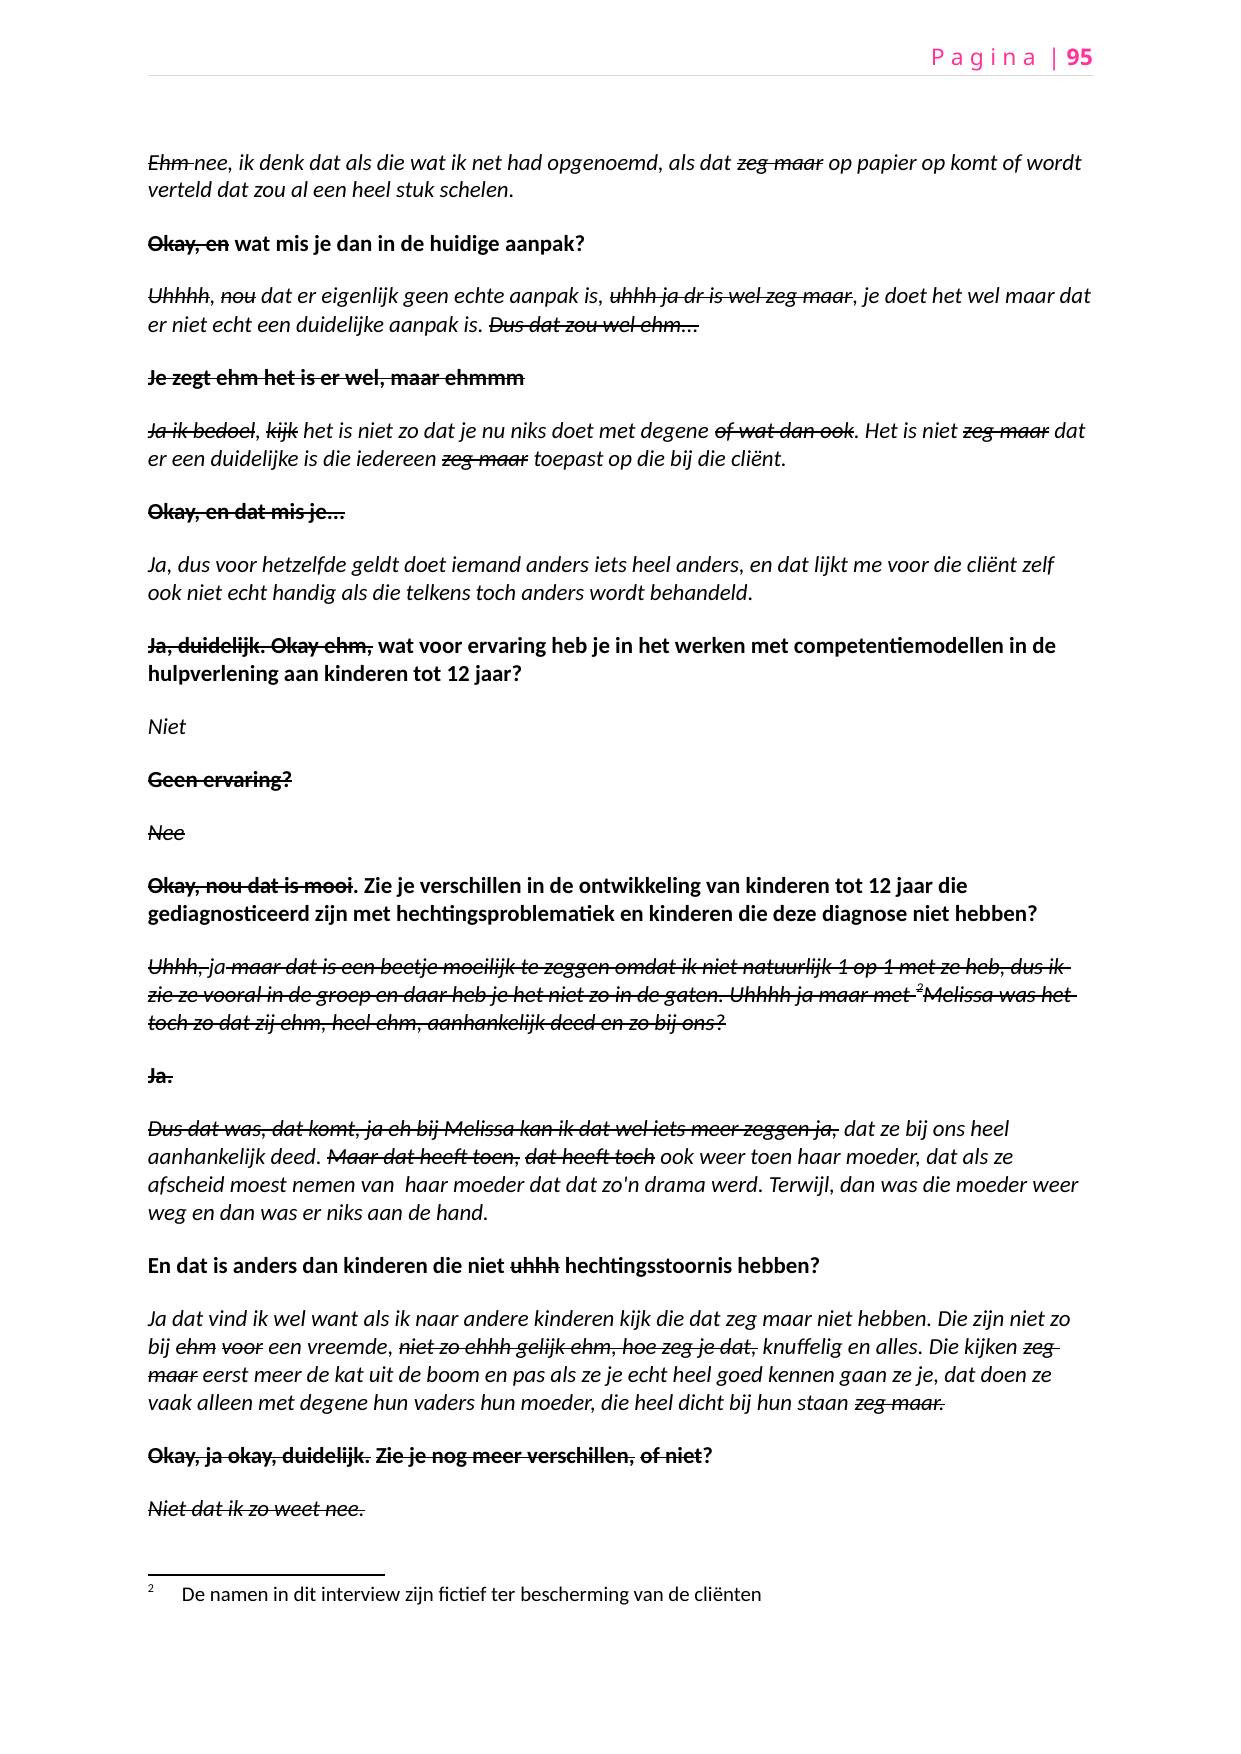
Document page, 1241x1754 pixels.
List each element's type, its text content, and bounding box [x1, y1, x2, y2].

text Ja dat vind ik wel want als ik naar andere kinderen kijk die dat zeg maar niet hebben. Die zijn niet zo bij ehm voor een vreemde, niet zo ehhh gelijk ehm, hoe zeg je dat, knuffelig en alles. Die kijken zeg maar eerst meer de kat uit de boom en pas als ze je echt heel goed kennen gaan ze je, dat doen ze vaak alleen met degene hun vaders hun moeder, die heel dicht bij hun staan zeg maar. [148, 1304, 1093, 1416]
text Nee [148, 818, 1093, 846]
text Je zegt ehm het is er wel, maar ehmmm [148, 363, 1093, 391]
text Okay, en dat mis je... [148, 497, 1093, 525]
text Okay, nou dat is mooi. Zie je verschillen in de ontwikkeling van kinderen tot 12 jaar die gediagnosticeerd zijn met hechtingsproblematiek en kinderen die deze diagnose niet hebben? [148, 871, 1093, 927]
text Geen ervaring? [148, 765, 1093, 793]
text Ja, duidelijk. Okay ehm, wat voor ervaring heb je in het werken met competentiemodellen in de hulpverlening aan kinderen tot 12 jaar? [148, 631, 1093, 687]
text Uhhh, ja maar dat is een beetje moeilijk te zeggen omdat ik niet natuurlijk 1 op 1 met ze heb, dus ik zie ze vooral in de groep en daar heb je het niet zo in de gaten. Uhhhh ja maar met Melissa was het toch zo dat zij ehm, heel ehm, aanhankelijk deed en zo bij ons? [148, 952, 1093, 1036]
text Ja. [148, 1061, 1093, 1089]
text Dus dat was, dat komt, ja eh bij Melissa kan ik dat wel iets meer zeggen ja, dat ze bij ons heel aanhankelijk deed. Maar dat heeft toen, dat heeft toch ook weer toen haar moeder, dat als ze afscheid moest nemen van haar moeder dat dat zo'n drama werd. Terwijl, dan was die moeder weer weg en dan was er niks aan de hand. [148, 1114, 1093, 1226]
text Ja, dus voor hetzelfde geldt doet iemand anders iets heel anders, en dat lijkt me voor die cliënt zelf ook niet echt handig als die telkens toch anders wordt behandeld. [148, 550, 1093, 606]
text Okay, en wat mis je dan in de huidige aanpak? [148, 229, 1093, 257]
text Ja ik bedoel, kijk het is niet zo dat je nu niks doet met degene of wat dan ook. Het is niet zeg maar dat er een duidelijke is die iedereen zeg maar toepast op die bij die cliënt. [148, 416, 1093, 472]
text Niet dat ik zo weet nee. [148, 1494, 1093, 1522]
text En dat is anders dan kinderen die niet uhhh hechtingsstoornis hebben? [148, 1251, 1093, 1279]
text Ehm nee, ik denk dat als die wat ik net had opgenoemd, als dat zeg maar op papier op komt of wordt verteld dat zou al een heel stuk schelen. [148, 148, 1093, 204]
text Uhhhh, nou dat er eigenlijk geen echte aanpak is, uhhh ja dr is wel zeg maar, je doet het wel maar dat er niet echt een duidelijke aanpak is. Dus dat zou wel ehm... [148, 282, 1093, 338]
text Okay, ja okay, duidelijk. Zie je nog meer verschillen, of niet? [148, 1441, 1093, 1469]
text Niet [148, 712, 1093, 740]
